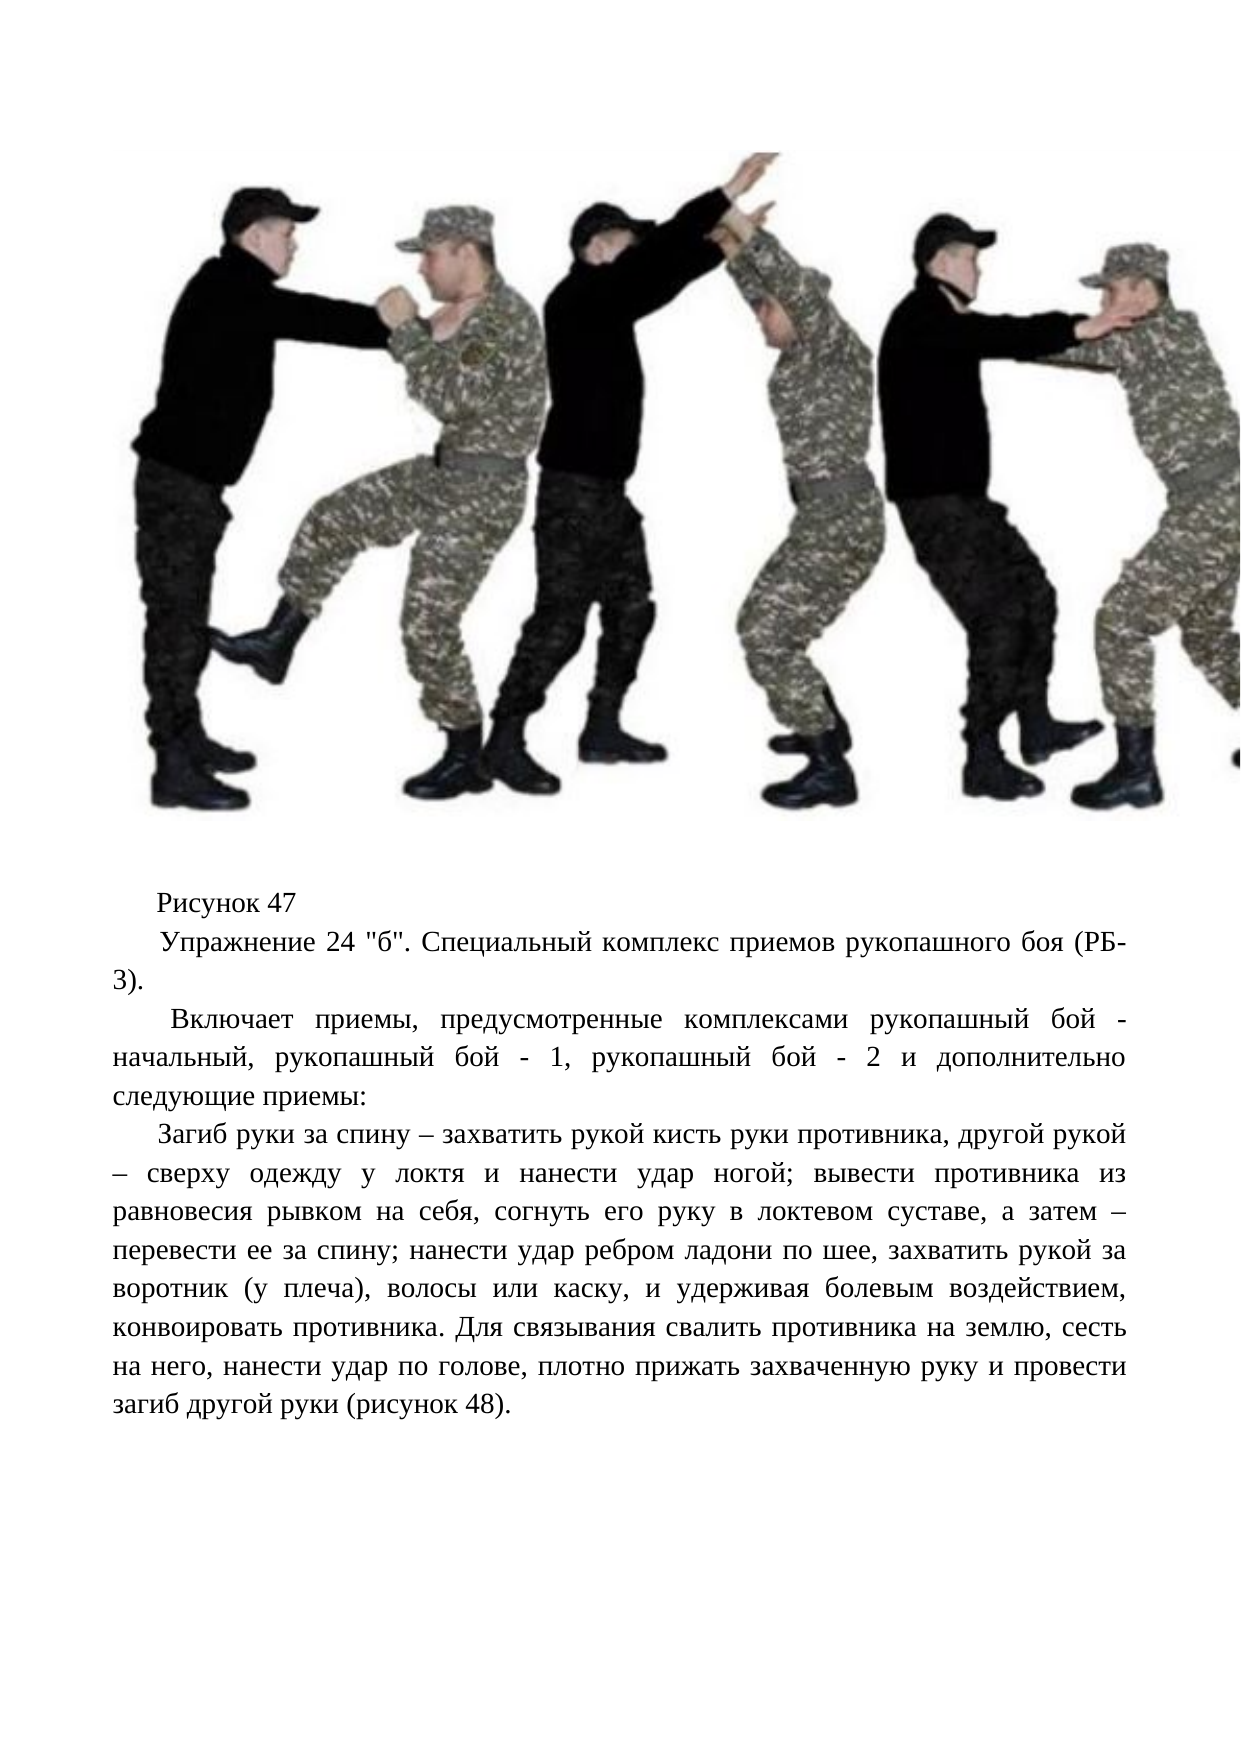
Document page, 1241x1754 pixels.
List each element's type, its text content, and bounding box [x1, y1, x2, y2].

text Рисунок 47 [112, 885, 1128, 919]
text Включает приемы, предусмотренные комплексами рукопашный бой - начальный, рукопашный бой - 1, рукопашный бой - 2 и дополнительно следующие приемы: [112, 1001, 1128, 1111]
text Упражнение 24 "б". Специальный комплекс приемов рукопашного боя (РБ-3). [112, 924, 1128, 996]
text Загиб руки за спину – захватить рукой кисть руки противника, другой рукой – сверху одежду у локтя и нанести удар ногой; вывести противника из равновесия рывком на себя, согнуть его руку в локтевом суставе, а затем – перевести ее за спину; нанести удар ребром ладони по шее, захватить рукой за воротник (у плеча), волосы или каску, и удерживая болевым воздействием, конвоировать противника. Для связывания свалить противника на землю, сесть на него, нанести удар по голове, плотно прижать захваченную руку и провести загиб другой руки (рисунок 48). [112, 1116, 1128, 1420]
picture [112, 150, 1241, 821]
